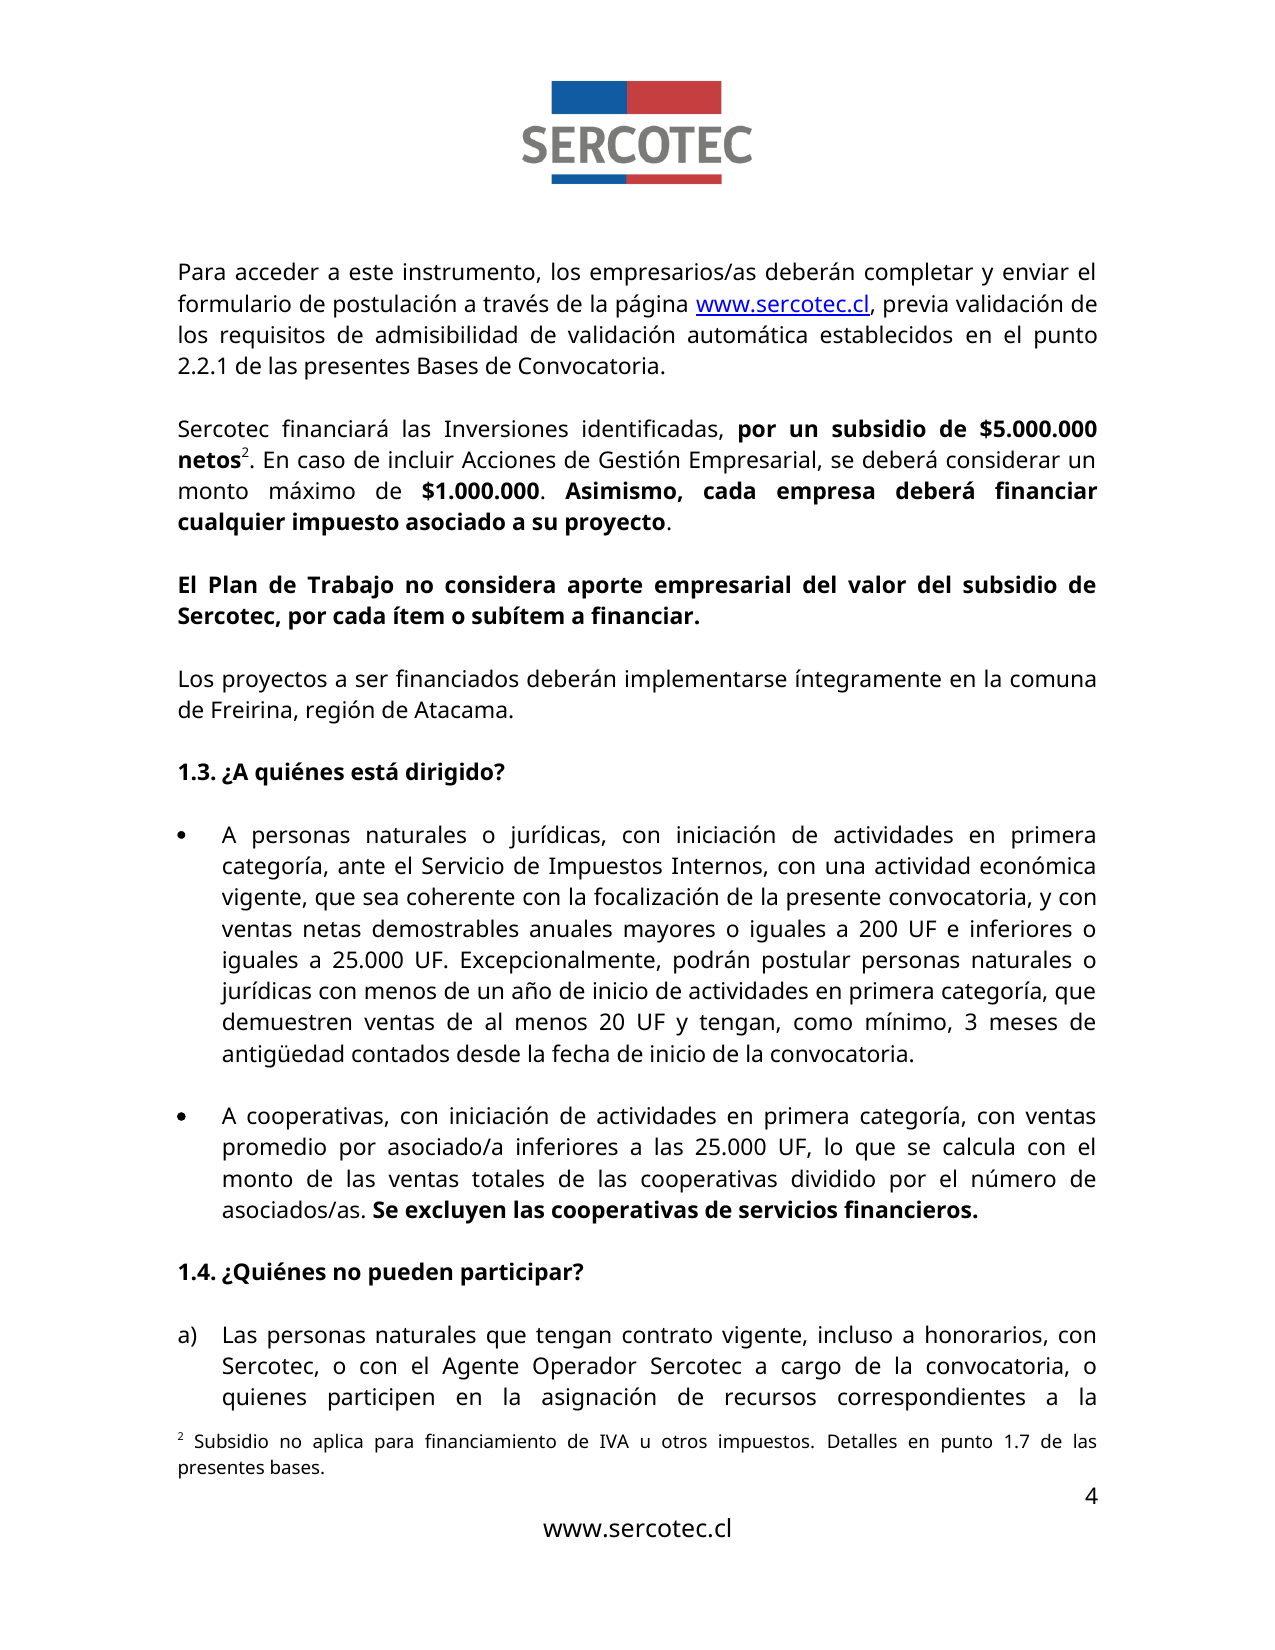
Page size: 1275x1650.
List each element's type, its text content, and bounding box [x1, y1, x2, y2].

picture [512, 73, 763, 194]
text Sercotec financiará las Inversiones identificadas, por un subsidio de $5.000.000 netos. En caso de incluir Acciones de Gestión Empresarial, se deberá considerar un monto máximo de $1.000.000. Asimismo, cada empresa deberá financiar cualquier impuesto asociado a su proyecto. [177, 412, 1098, 537]
list ¿Quiénes no pueden participar? [177, 1256, 1098, 1287]
list A personas naturales o jurídicas, con iniciación de actividades en primera categoría, ante el Servicio de Impuestos Internos, con una actividad económica vigente, que sea coherente con la focalización de la presente convocatoria, y con ventas netas demostrables anuales mayores o iguales a 200 UF e inferiores o iguales a 25.000 UF. Excepcionalmente, podrán postular personas naturales o jurídicas con menos de un año de inicio de actividades en primera categoría, que demuestren ventas de al menos 20 UF y tengan, como mínimo, 3 meses de antigüedad contados desde la fecha de inicio de la convocatoria. [177, 819, 1098, 1069]
list A cooperativas, con iniciación de actividades en primera categoría, con ventas promedio por asociado/a inferiores a las 25.000 UF, lo que se calcula con el monto de las ventas totales de las cooperativas dividido por el número de asociados/as. Se excluyen las cooperativas de servicios financieros. [177, 1100, 1098, 1225]
text Los proyectos a ser financiados deberán implementarse íntegramente en la comuna de Freirina, región de Atacama. [177, 662, 1098, 725]
text Para acceder a este instrumento, los empresarios/as deberán completar y enviar el formulario de postulación a través de la página www.sercotec.cl, previa validación de los requisitos de admisibilidad de validación automática establecidos en el punto 2.2.1 de las presentes Bases de Convocatoria. [177, 256, 1098, 381]
list ¿A quiénes está dirigido? [177, 756, 1098, 787]
text El Plan de Trabajo no considera aporte empresarial del valor del subsidio de Sercotec, por cada ítem o subítem a financiar. [177, 569, 1098, 631]
